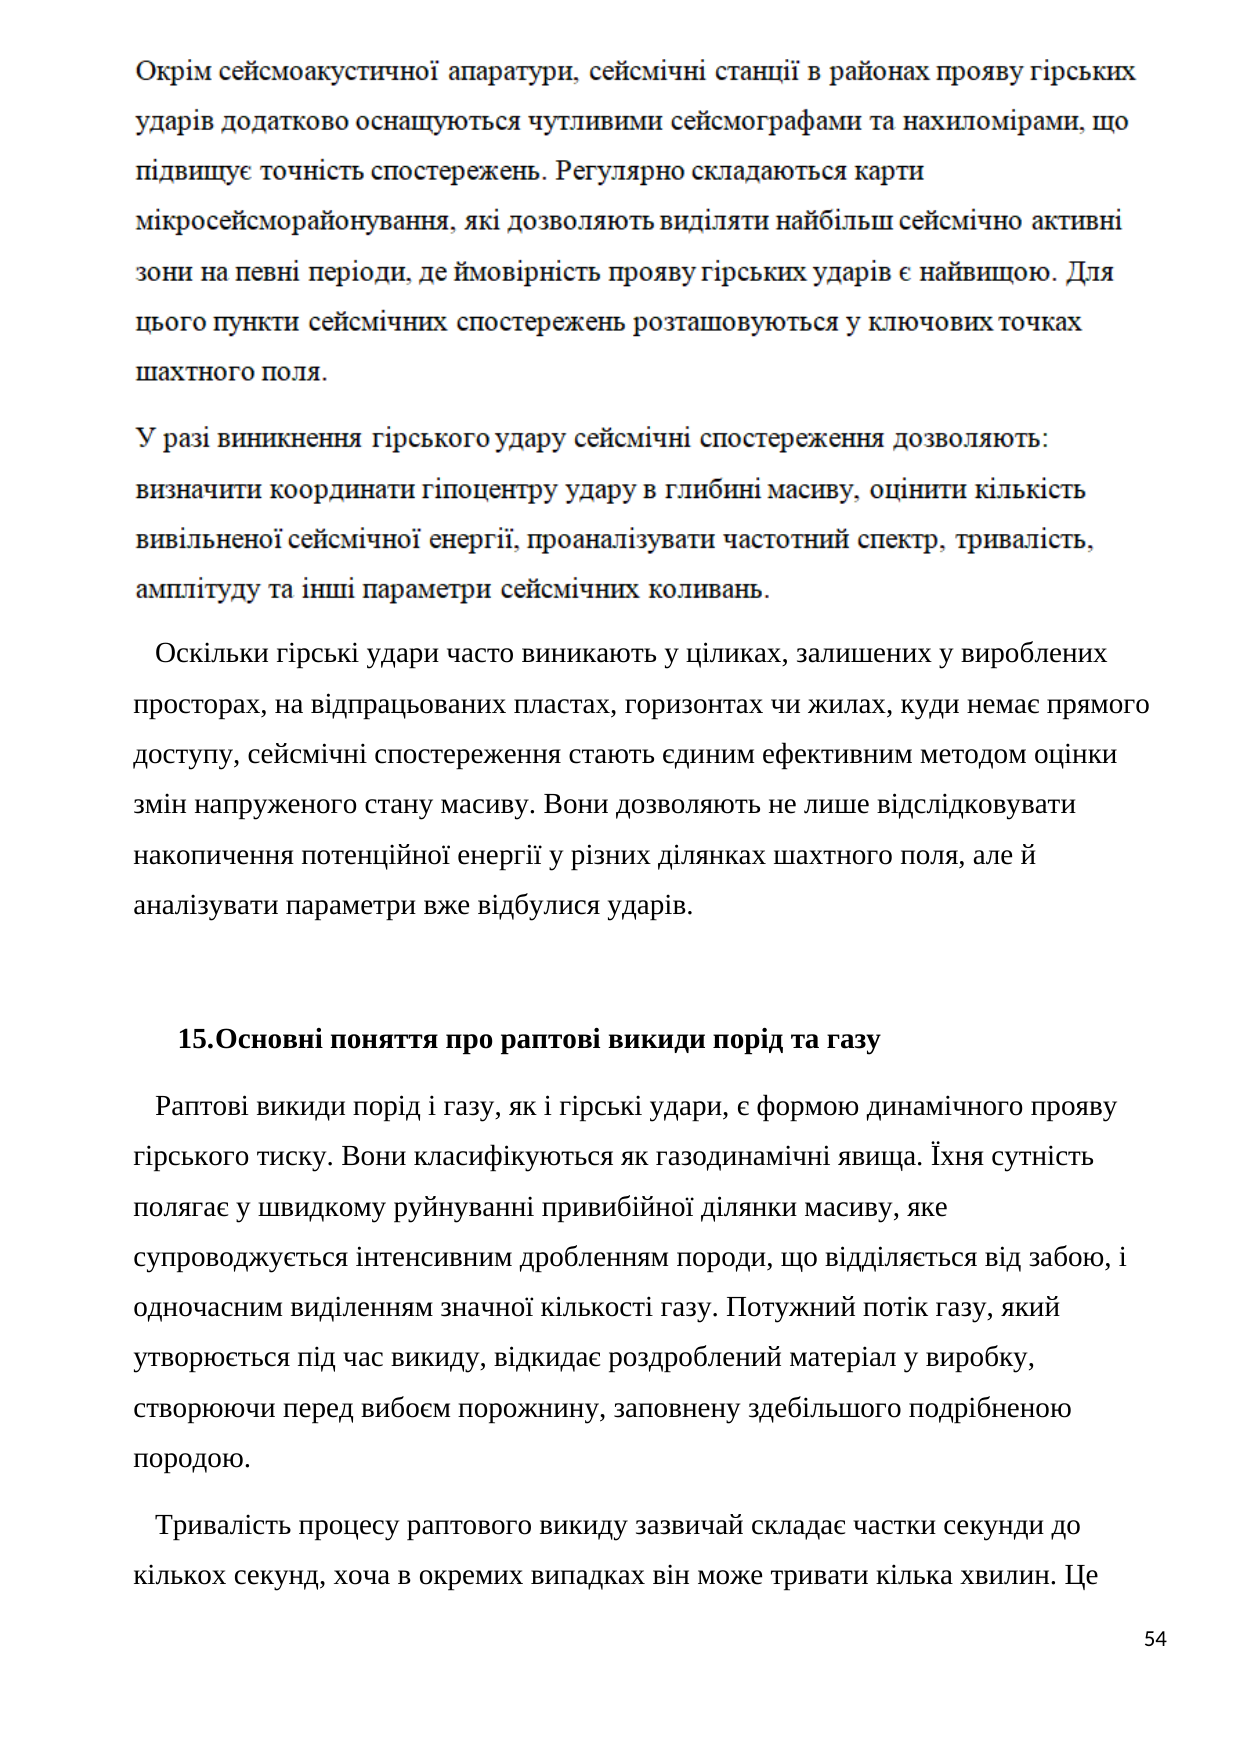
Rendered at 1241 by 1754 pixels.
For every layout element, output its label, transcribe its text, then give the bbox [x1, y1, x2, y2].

text Раптові викиди порід і газу, як і гірські удари, є формою динамічного прояву гірського тиску. Вони класифікуються як газодинамічні явища. Їхня сутність полягає у швидкому руйнуванні привибійної ділянки масиву, яке супроводжується інтенсивним дробленням породи, що відділяється від забою, і одночасним виділенням значної кількості газу. Потужний потік газу, який утворюється під час викиду, відкидає роздроблений матеріал у виробку, створюючи перед вибоєм порожнину, заповнену здебільшого подрібненою породою. [133, 1088, 1167, 1474]
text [133, 1507, 1167, 1591]
text Оскільки гірські удари часто виникають у ціликах, залишених у вироблених просторах, на відпрацьованих пластах, горизонтах чи жилах, куди немає прямого доступу, сейсмічні спостереження стають єдиним ефективним методом оцінки змін напруженого стану масиву. Вони дозволяють не лише відслідковувати накопичення потенційної енергії у різних ділянках шахтного поля, але й аналізувати параметри вже відбулися ударів. [133, 636, 1167, 921]
picture [133, 59, 1138, 605]
list Основні поняття про раптові викиди порід та газу [177, 1021, 1167, 1054]
